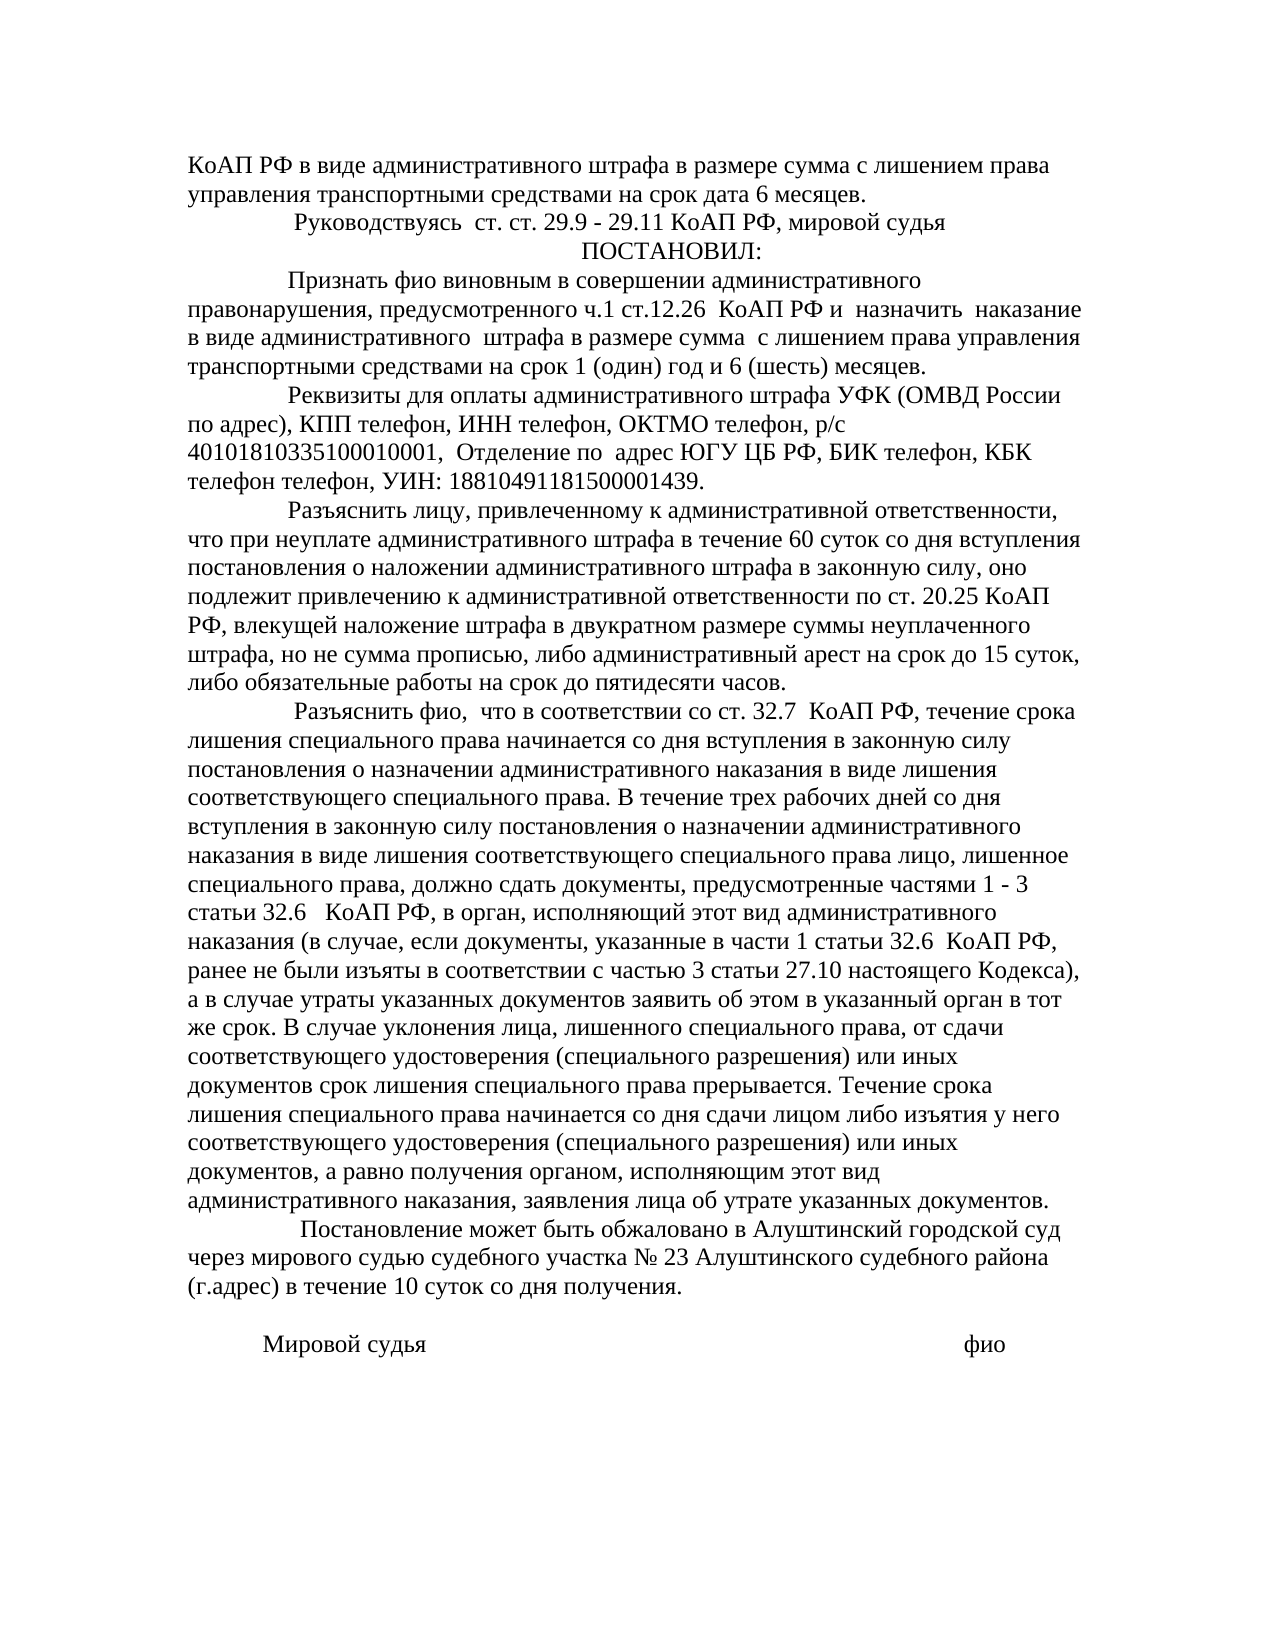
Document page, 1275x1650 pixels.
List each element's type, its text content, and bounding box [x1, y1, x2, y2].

text Реквизиты для оплаты административного штрафа УФК (ОМВД России по адрес), КПП телефон, ИНН телефон, ОКТМО телефон, р/с 40101810335100010001, Отделение по адрес ЮГУ ЦБ РФ, БИК телефон, КБК телефон телефон, УИН: 18810491181500001439. [187, 380, 1087, 495]
text Признать фио виновным в совершении административного правонарушения, предусмотренного ч.1 ст.12.26 КоАП РФ и назначить наказание в виде административного штрафа в размере сумма с лишением права управления транспортными средствами на срок 1 (один) год и 6 (шесть) месяцев. [187, 265, 1087, 380]
text ПОСТАНОВИЛ: [187, 236, 1087, 265]
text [187, 150, 1087, 207]
text Разъяснить фио, что в соответствии со ст. 32.7 КоАП РФ, течение срока лишения специального права начинается со дня вступления в законную силу постановления о назначении административного наказания в виде лишения соответствующего специального права. В течение трех рабочих дней со дня вступления в законную силу постановления о назначении административного наказания в виде лишения соответствующего специального права лицо, лишенное специального права, должно сдать документы, предусмотренные частями 1 - 3 статьи 32.6 КоАП РФ, в орган, исполняющий этот вид административного наказания (в случае, если документы, указанные в части 1 статьи 32.6 КоАП РФ, ранее не были изъяты в соответствии с частью 3 статьи 27.10 настоящего Кодекса), а в случае утраты указанных документов заявить об этом в указанный орган в тот же срок. В случае уклонения лица, лишенного специального права, от сдачи соответствующего удостоверения (специального разрешения) или иных документов срок лишения специального права прерывается. Течение срока лишения специального права начинается со дня сдачи лицом либо изъятия у него соответствующего удостоверения (специального разрешения) или иных документов, а равно получения органом, исполняющим этот вид административного наказания, заявления лица об утрате указанных документов. [187, 696, 1087, 1214]
text Мировой судья фио [187, 1329, 1087, 1357]
text Руководствуясь ст. ст. 29.9 - 29.11 КоАП РФ, мировой судья [187, 207, 1087, 236]
text Разъяснить лицу, привлеченному к административной ответственности, что при неуплате административного штрафа в течение 60 суток со дня вступления постановления о наложении административного штрафа в законную силу, оно подлежит привлечению к административной ответственности по ст. 20.25 КоАП РФ, влекущей наложение штрафа в двукратном размере суммы неуплаченного штрафа, но не сумма прописью, либо административный арест на срок до 15 суток, либо обязательные работы на срок до пятидесяти часов. [187, 495, 1087, 696]
text Постановление может быть обжаловано в Алуштинский городской суд через мирового судью судебного участка № 23 Алуштинского судебного района (г.адрес) в течение 10 суток со дня получения. [187, 1214, 1087, 1300]
